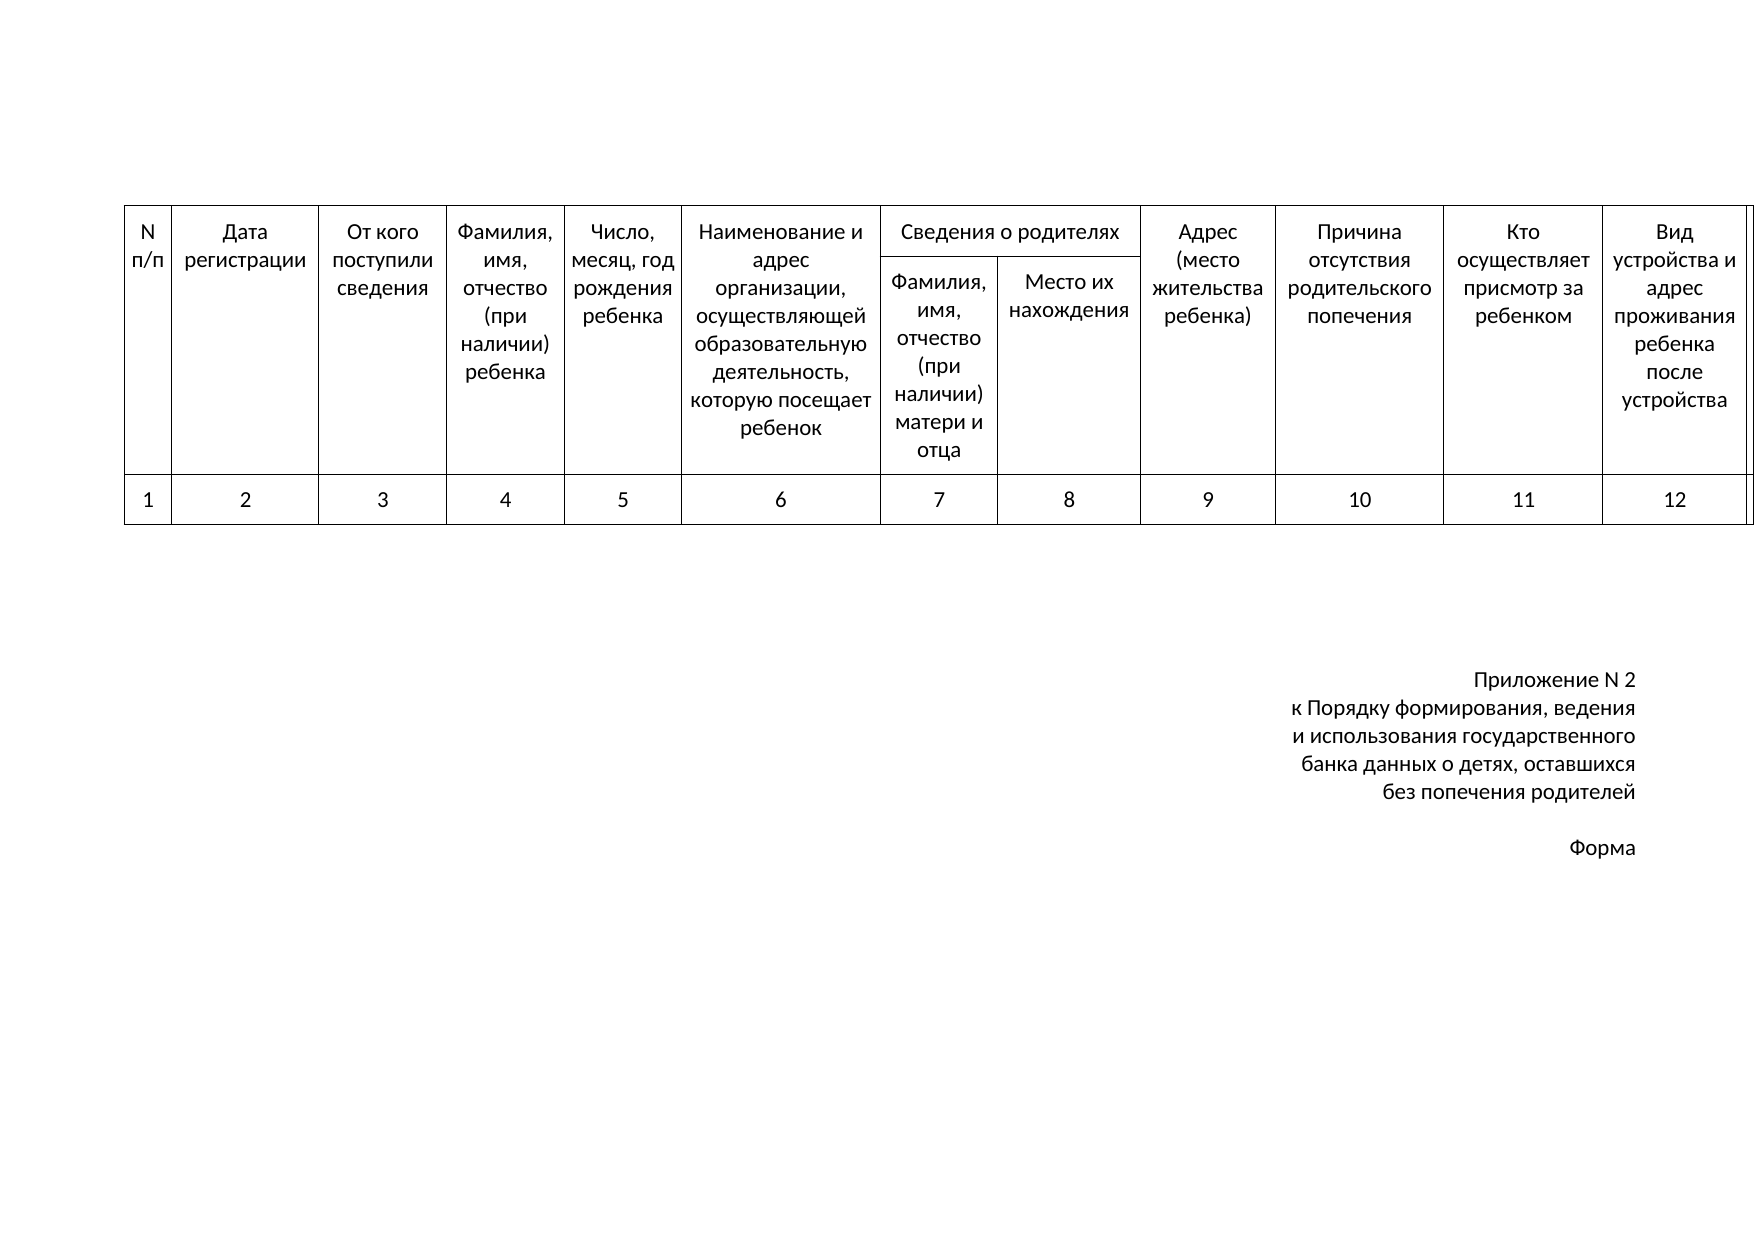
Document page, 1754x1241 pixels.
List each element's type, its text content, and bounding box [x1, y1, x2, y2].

table_cell 5 [565, 475, 681, 524]
table_header Число, месяц, год рождения ребенка [565, 206, 681, 474]
table_header Кто осуществляет присмотр за ребенком [1444, 206, 1602, 474]
table_header Вид устройства и адрес проживания ребенка после устройства [1603, 206, 1746, 474]
table_cell 8 [998, 475, 1140, 524]
table_cell 12 [1603, 475, 1746, 524]
table_cell 11 [1444, 475, 1602, 524]
table_cell 1 [125, 475, 171, 524]
text и использования государственного [118, 721, 1636, 749]
table_cell 3 [319, 475, 446, 524]
table_cell 6 [682, 475, 880, 524]
table_cell 10 [1276, 475, 1443, 524]
table_header Причина отсутствия родительского попечения [1276, 206, 1443, 474]
table_cell 4 [447, 475, 564, 524]
table_cell 9 [1141, 475, 1275, 524]
text к Порядку формирования, ведения [118, 693, 1636, 721]
table_cell Фамилия, имя, отчество (при наличии) матери и отца [881, 257, 997, 474]
table_header Дата регистрации [172, 206, 318, 474]
table_header От кого поступили сведения [319, 206, 446, 474]
table_cell 7 [881, 475, 997, 524]
table_cell 2 [172, 475, 318, 524]
text Форма [118, 833, 1636, 862]
table_header Фамилия, имя, отчество (при наличии) ребенка [447, 206, 564, 474]
table_header Адрес (место жительства ребенка) [1141, 206, 1275, 474]
table_cell Место их нахождения [998, 257, 1140, 474]
table_header N п/п [125, 206, 171, 474]
table_header Наименование и адрес организации, осуществляющей образовательную деятельность, которую посещает ребенок [682, 206, 880, 474]
text без попечения родителей [118, 777, 1636, 806]
text банка данных о детях, оставшихся [118, 749, 1636, 777]
text Приложение N 2 [118, 665, 1636, 693]
table_header Сведения о родителях [881, 206, 1140, 256]
